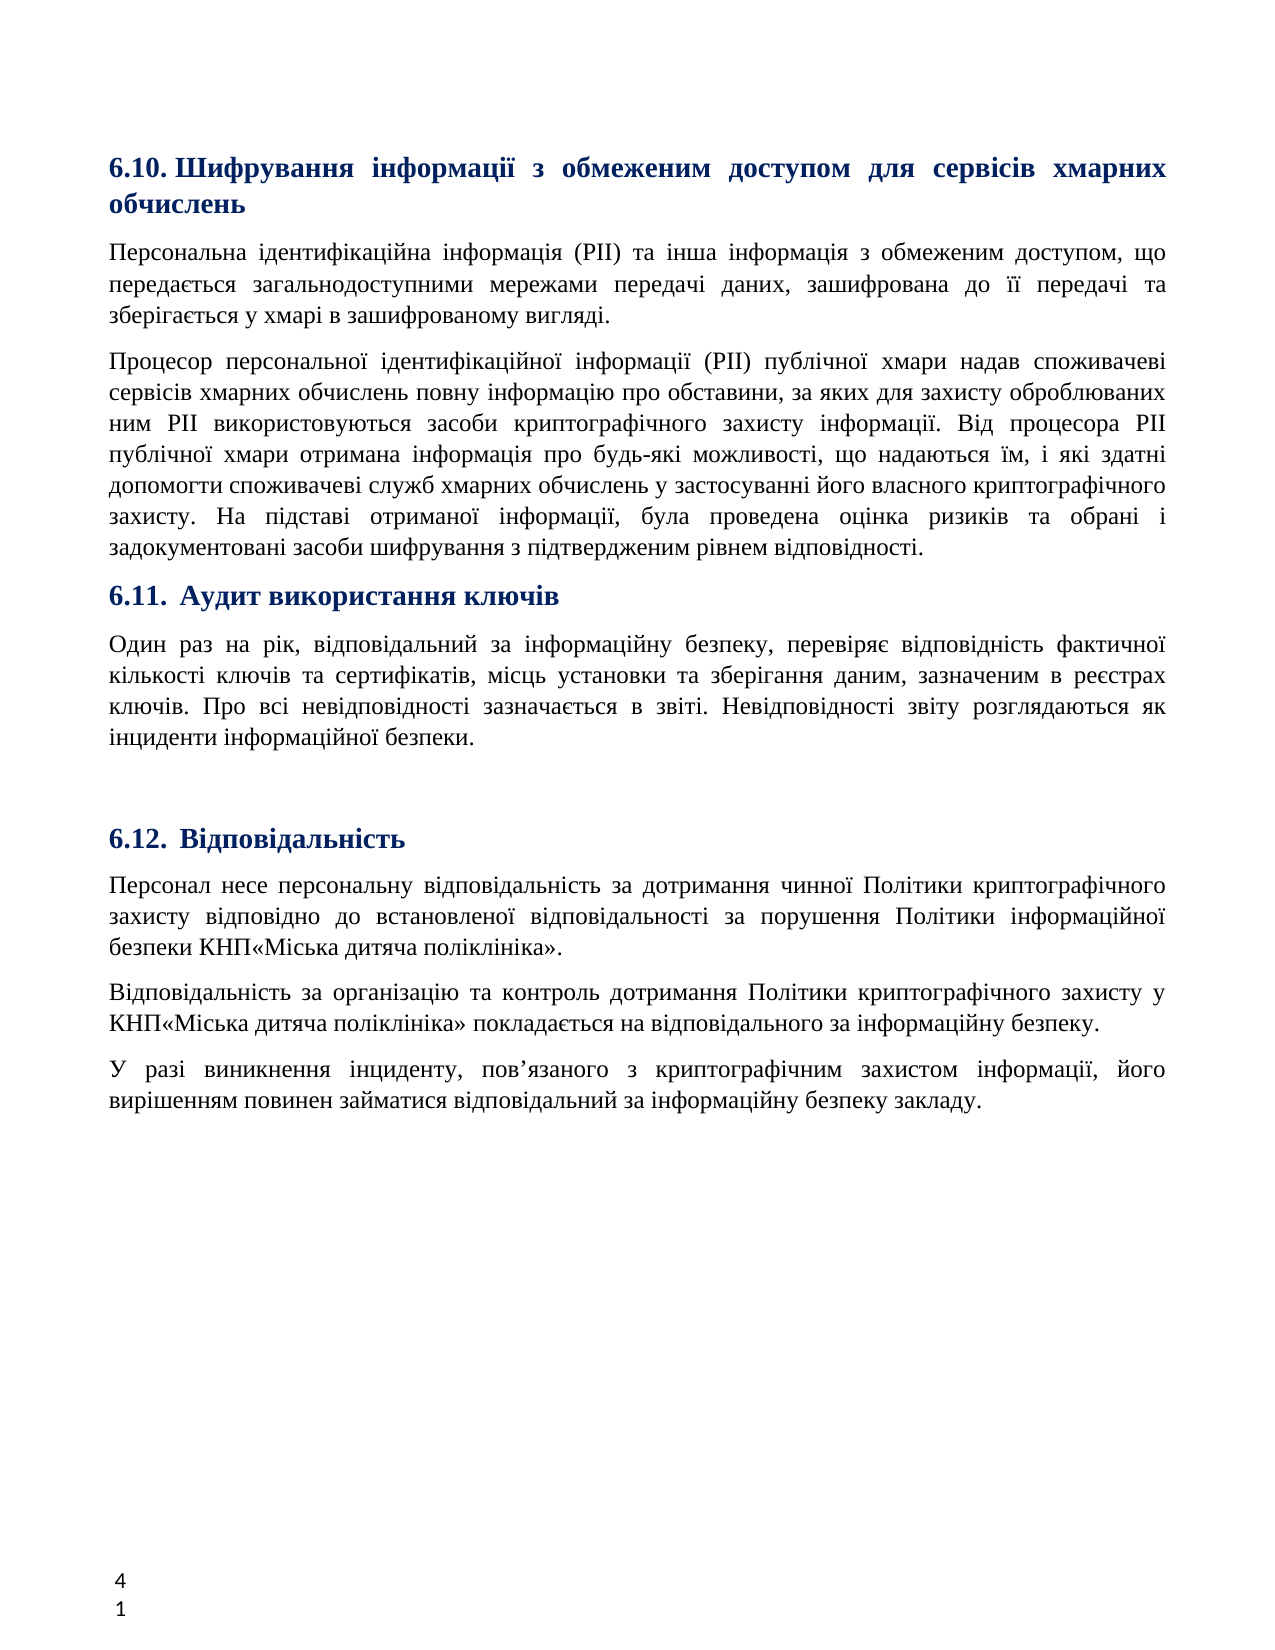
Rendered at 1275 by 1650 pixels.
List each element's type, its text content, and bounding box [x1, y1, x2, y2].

text Один раз на рік, відповідальний за інформаційну безпеку, перевіряє відповідність фактичної кількості ключів та сертифікатів, місць установки та зберігання даним, зазначеним в реєстрах ключів. Про всі невідповідності зазначається в звіті. Невідповідності звіту розглядаються як інциденти інформаційної безпеки. [109, 629, 1166, 751]
list Аудит використання ключів [109, 578, 1166, 611]
text У разі виникнення інциденту, пов’язаного з криптографічним захистом інформації, його вирішенням повинен займатися відповідальний за інформаційну безпеку закладу. [109, 1054, 1166, 1114]
list Шифрування інформації з обмеженим доступом для сервісів хмарних обчислень [109, 150, 1166, 220]
text Відповідальність за організацію та контроль дотримання Політики криптографічного захисту у КНП«Міська дитяча поліклініка» покладається на відповідального за інформаційну безпеку. [109, 977, 1166, 1037]
text Процесор персональної ідентифікаційної інформації (РІІ) публічної хмари надав споживачеві сервісів хмарних обчислень повну інформацію про обставини, за яких для захисту оброблюваних ним РІІ використовуються засоби криптографічного захисту інформації. Від процесора РІІ публічної хмари отримана інформація про будь-які можливості, що надаються їм, і які здатні допомогти споживачеві служб хмарних обчислень у застосуванні його власного криптографічного захисту. На підставі отриманої інформації, була проведена оцінка ризиків та обрані і задокументовані засоби шифрування з підтвердженим рівнем відповідності. [109, 346, 1166, 561]
text Персональна ідентифікаційна інформація (РІІ) та інша інформація з обмеженим доступом, що передається загальнодоступними мережами передачі даних, зашифрована до її передачі та зберігається у хмарі в зашифрованому вигляді. [109, 237, 1166, 329]
text Персонал несе персональну відповідальність за дотримання чинної Політики криптографічного захисту відповідно до встановленої відповідальності за порушення Політики інформаційної безпеки КНП«Міська дитяча поліклініка». [109, 870, 1166, 961]
list Відповідальність [109, 822, 1166, 855]
